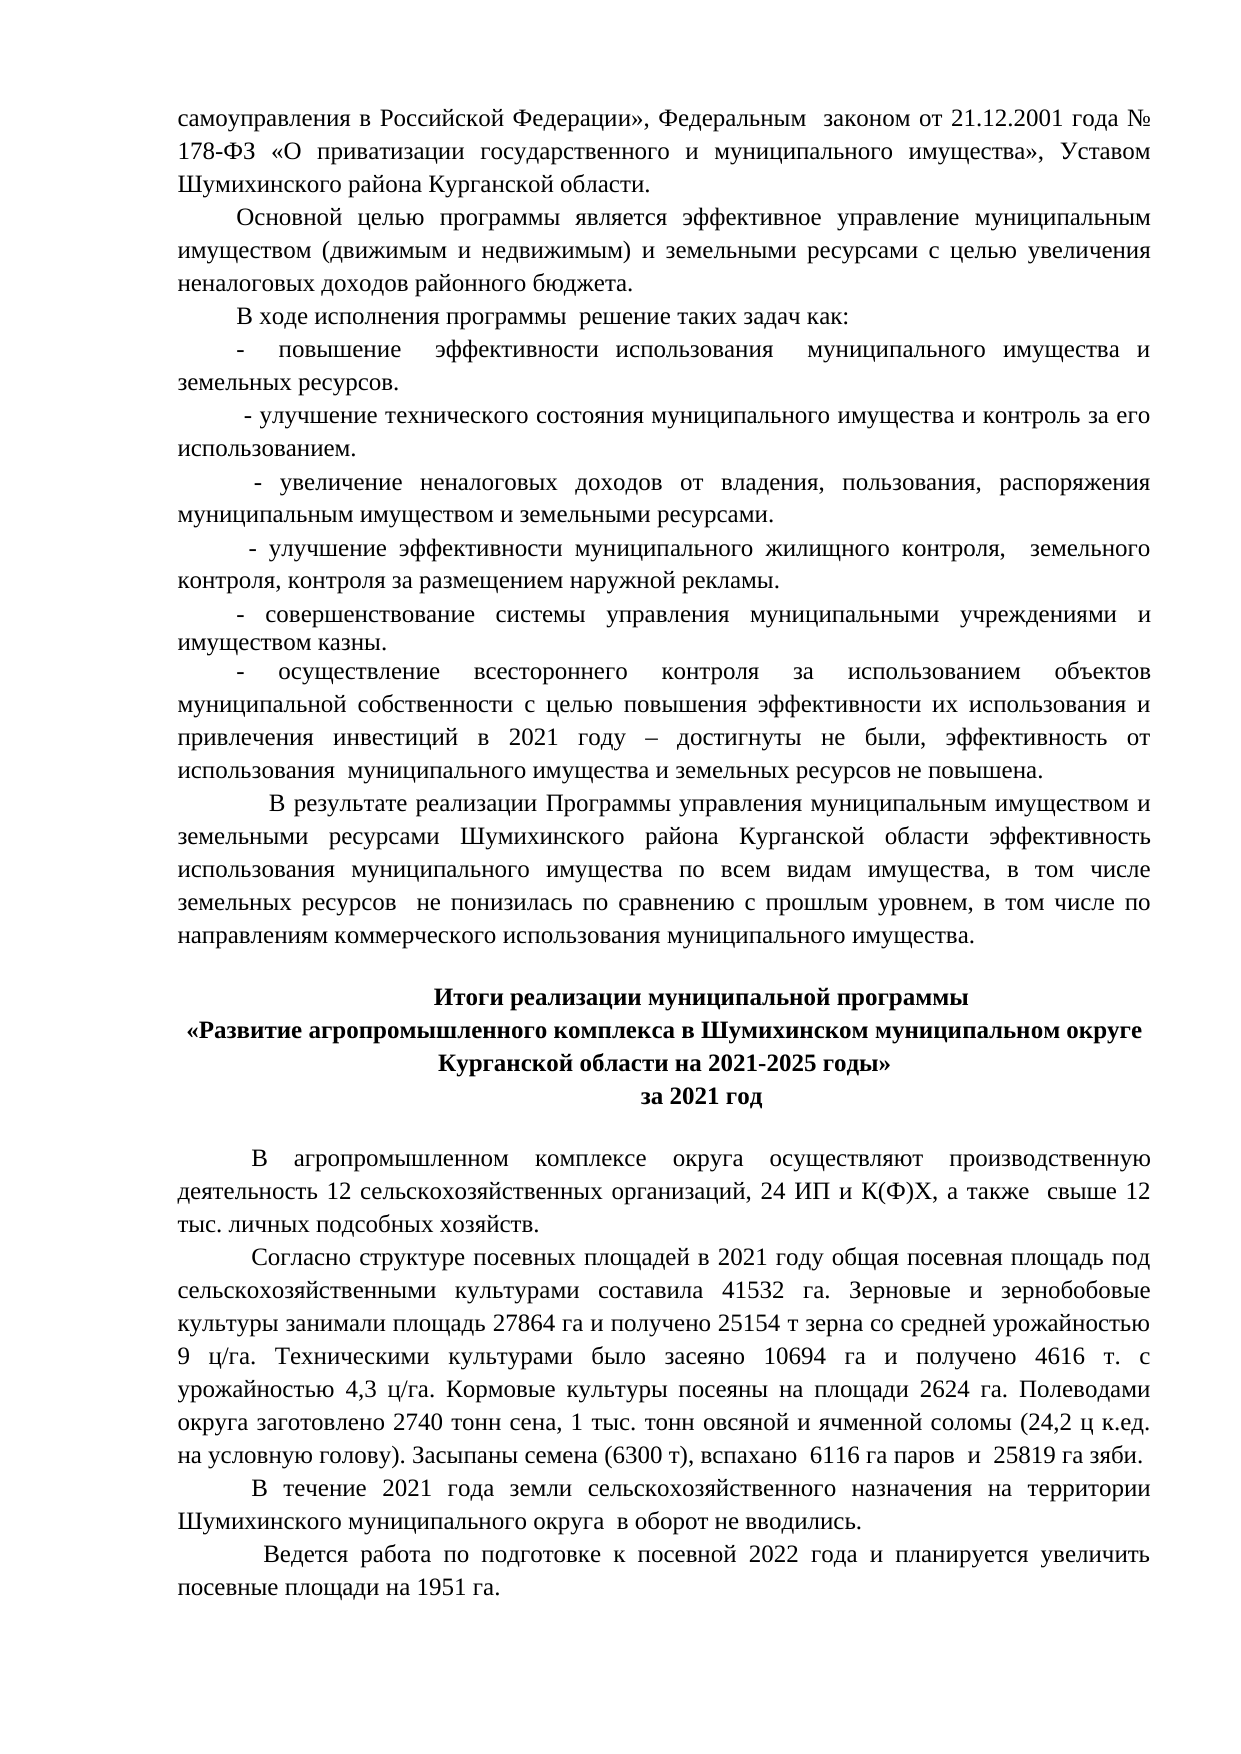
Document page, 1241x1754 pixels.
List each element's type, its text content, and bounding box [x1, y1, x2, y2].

text - совершенствование системы управления муниципальными учреждениями и имуществом казны. [177, 599, 1152, 656]
text - повышение эффективности использования муниципального имущества и земельных ресурсов. [177, 334, 1152, 396]
text - увеличение неналоговых доходов от владения, пользования, распоряжения муниципальным имуществом и земельными ресурсами. [177, 467, 1152, 528]
text - осуществление всестороннего контроля за использованием объектов муниципальной собственности с целью повышения эффективности их использования и привлечения инвестиций в 2021 году – достигнуты не были, эффективность от использования муниципального имущества и земельных ресурсов не повышена. [177, 656, 1152, 784]
text Ведется работа по подготовке к посевной 2022 года и планируется увеличить посевные площади на . [177, 1539, 1152, 1601]
text В результате реализации Программы управления муниципальным имуществом и земельными ресурсами Шумихинского района Курганской области эффективность использования муниципального имущества по всем видам имущества, в том числе земельных ресурсов не понизилась по сравнению с прошлым уровнем, в том числе по направлениям коммерческого использования муниципального имущества. [177, 788, 1152, 949]
text Итоги реализации муниципальной программы [177, 982, 1152, 1011]
text В течение 2021 года земли сельскохозяйственного назначения на территории Шумихинского муниципального округа в оборот не вводились. [177, 1473, 1152, 1535]
text В ходе исполнения программы решение таких задач как: [177, 301, 1152, 330]
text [177, 103, 1152, 198]
text В агропромышленном комплексе округа осуществляют производственную деятельность 12 сельскохозяйственных организаций, 24 ИП и К(Ф)Х, а также свыше 12 тыс. личных подсобных хозяйств. [177, 1143, 1152, 1238]
text «Развитие агропромышленного комплекса в Шумихинском муниципальном округе Курганской области на 2021-2025 годы» [177, 1015, 1152, 1077]
text Согласно структуре посевных площадей в 2021 году общая посевная площадь под сельскохозяйственными культурами составила . Зерновые и зернобобовые культуры занимали площадь и получено 25154 т зерна со средней урожайностью 9 ц/га. Техническими культурами было засеяно и получено 4616 т. с урожайностью 4,3 ц/га. Кормовые культуры посеяны на площади . Полеводами округа заготовлено 2740 тонн сена, 1 тыс. тонн овсяной и ячменной соломы (24,2 ц к.ед. на условную голову). Засыпаны семена (6300 т), вспахано паров и зяби. [177, 1242, 1152, 1469]
text - улучшение технического состояния муниципального имущества и контроль за его использованием. [177, 401, 1152, 462]
text Основной целью программы является эффективное управление муниципальным имуществом (движимым и недвижимым) и земельными ресурсами с целью увеличения неналоговых доходов районного бюджета. [177, 202, 1152, 297]
text за 2021 год [177, 1081, 1152, 1110]
text - улучшение эффективности муниципального жилищного контроля, земельного контроля, контроля за размещением наружной рекламы. [177, 533, 1152, 594]
